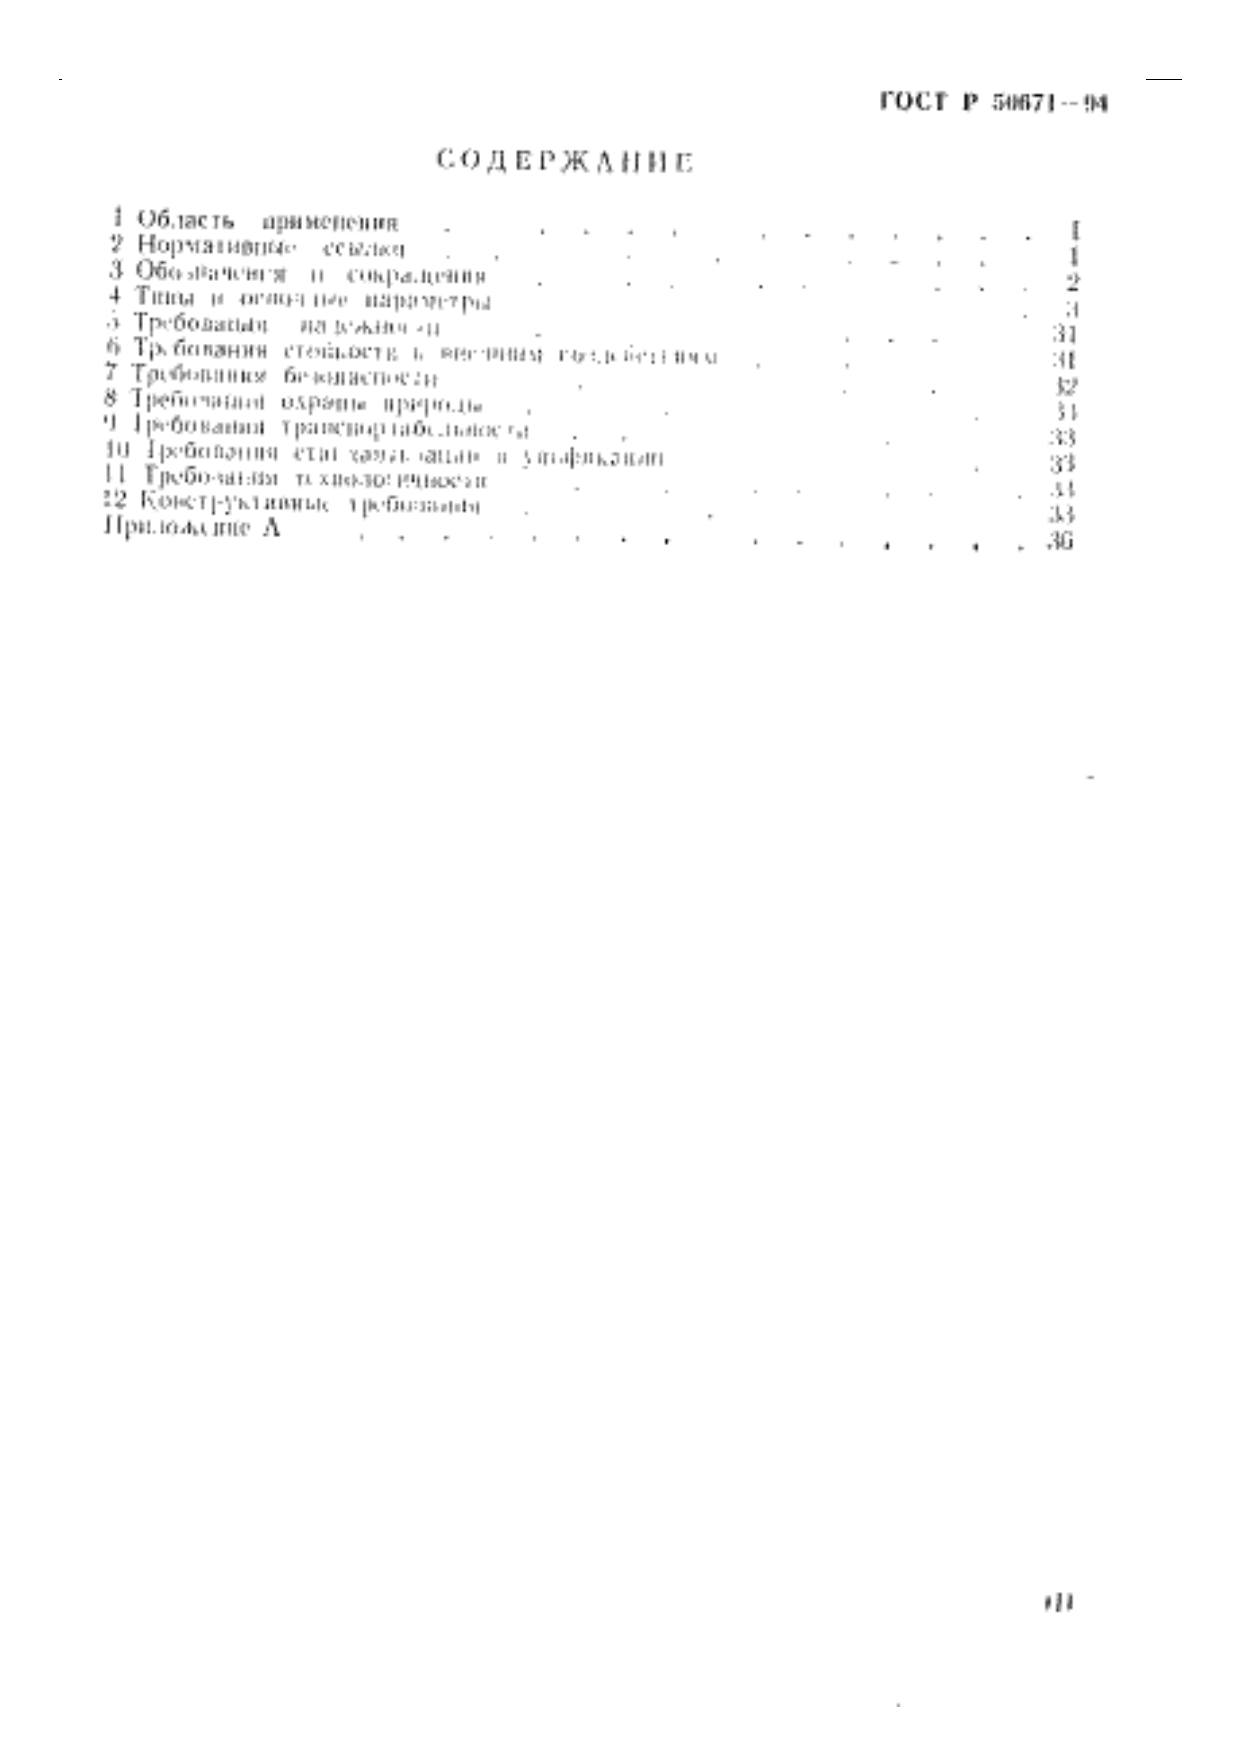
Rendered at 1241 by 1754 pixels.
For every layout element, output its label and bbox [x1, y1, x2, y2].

picture [62, 41, 1146, 1707]
